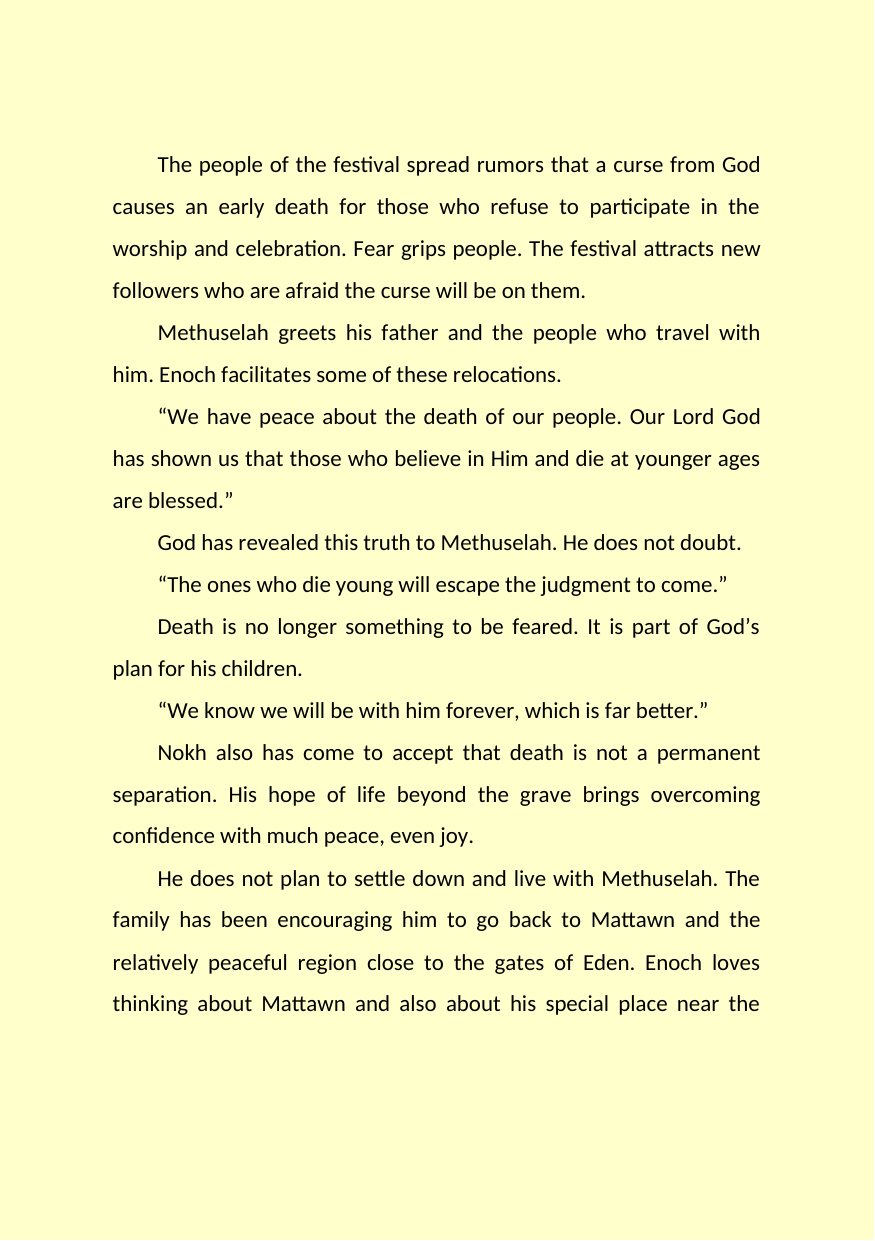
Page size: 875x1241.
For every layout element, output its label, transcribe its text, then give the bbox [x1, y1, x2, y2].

text Nokh also has come to accept that death is not a permanent separation. His hope of life beyond the grave brings overcoming confidence with much peace, even joy. [112, 738, 762, 850]
text “The ones who die young will escape the judgment to come.” [112, 570, 762, 598]
text The people of the festival spread rumors that a curse from God causes an early death for those who refuse to participate in the worship and celebration. Fear grips people. The festival attracts new followers who are afraid the curse will be on them. [112, 150, 762, 304]
text God has revealed this truth to Methuselah. He does not doubt. [112, 528, 762, 556]
text Death is no longer something to be feared. It is part of God’s plan for his children. [112, 612, 762, 682]
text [112, 864, 762, 1018]
text Methuselah greets his father and the people who travel with him. Enoch facilitates some of these relocations. [112, 318, 762, 388]
text “We have peace about the death of our people. Our Lord God has shown us that those who believe in Him and die at younger ages are blessed.” [112, 402, 762, 514]
text “We know we will be with him forever, which is far better.” [112, 696, 762, 724]
